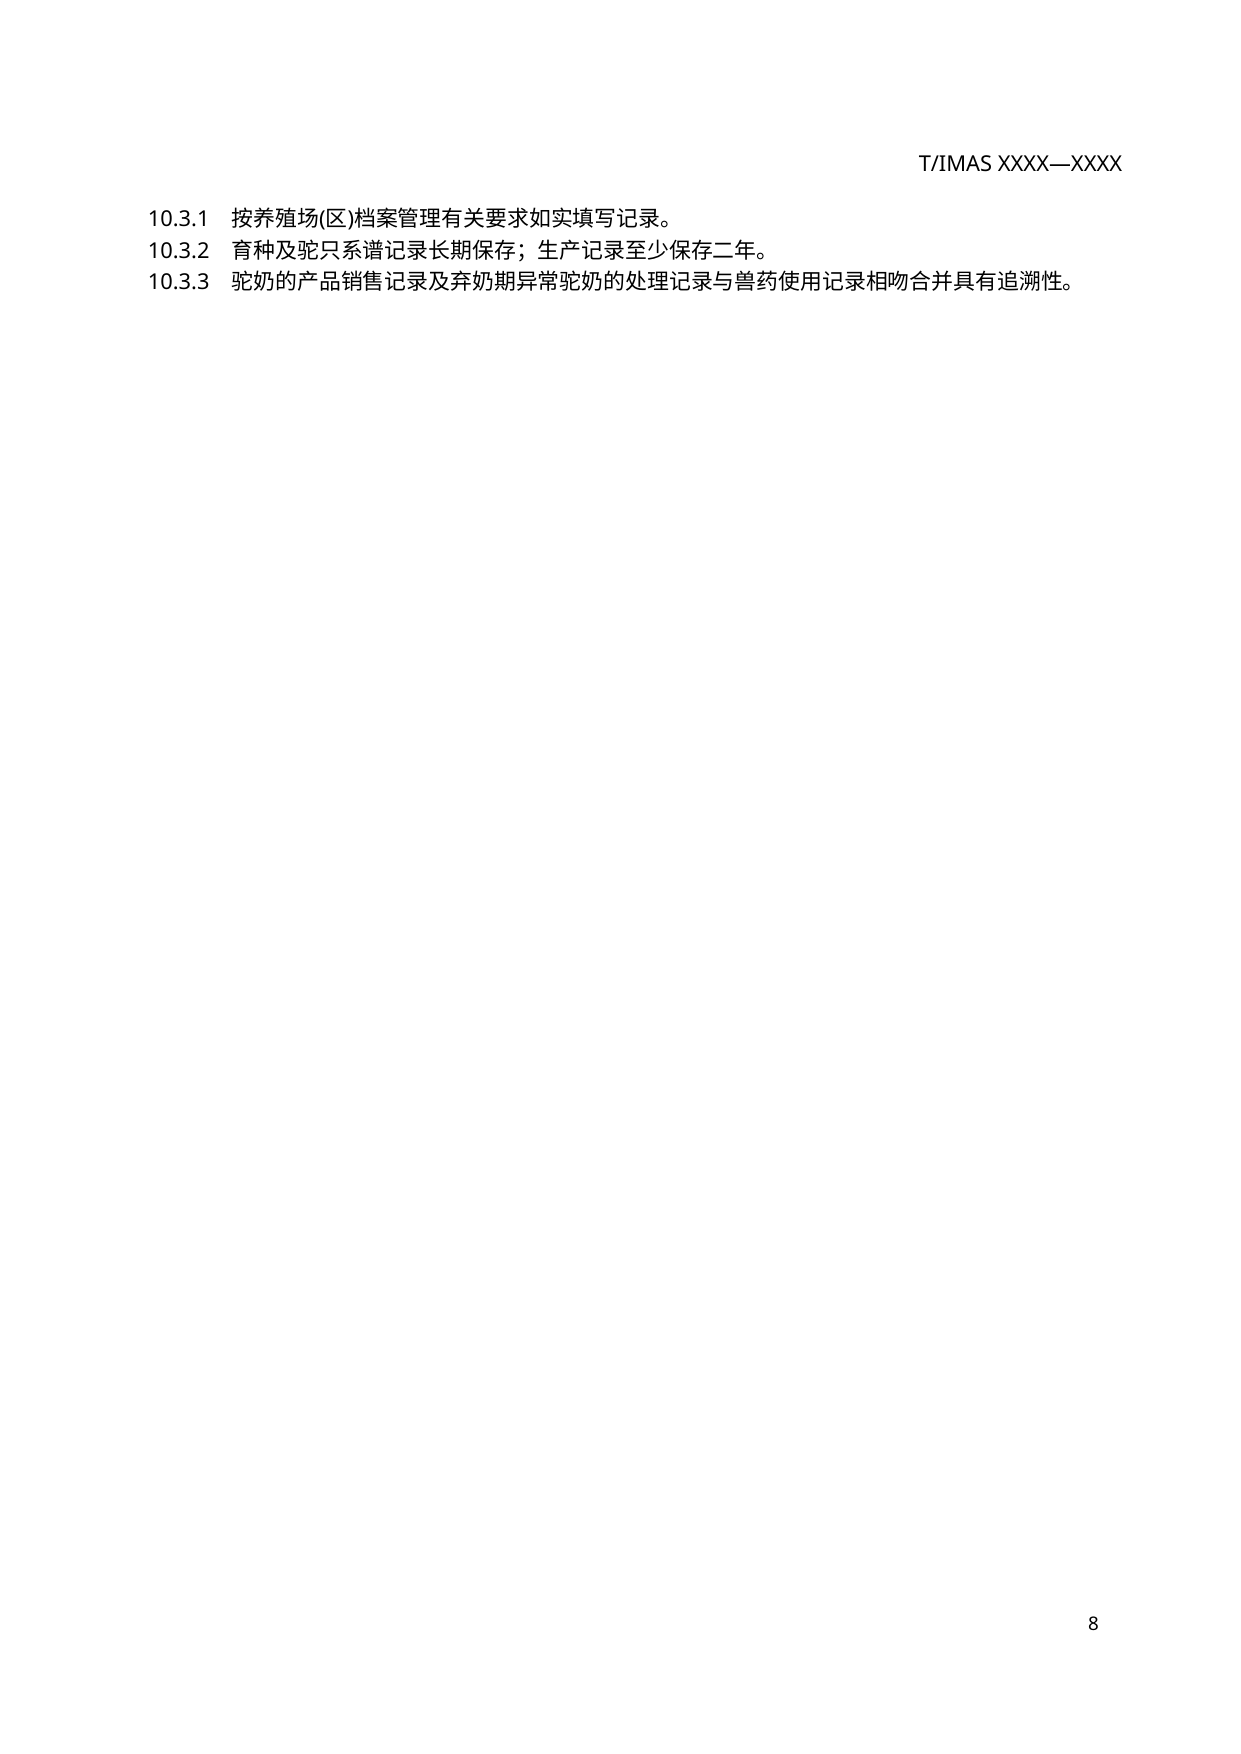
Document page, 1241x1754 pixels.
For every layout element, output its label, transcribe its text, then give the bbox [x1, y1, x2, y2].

text 驼奶的产品销售记录及弃奶期异常驼奶的处理记录与兽药使用记录相吻合并具有追溯性。 [148, 264, 1122, 296]
text 按养殖场(区)档案管理有关要求如实填写记录。 [148, 201, 1122, 233]
text 育种及驼只系谱记录长期保存；生产记录至少保存二年。 [148, 233, 1122, 264]
